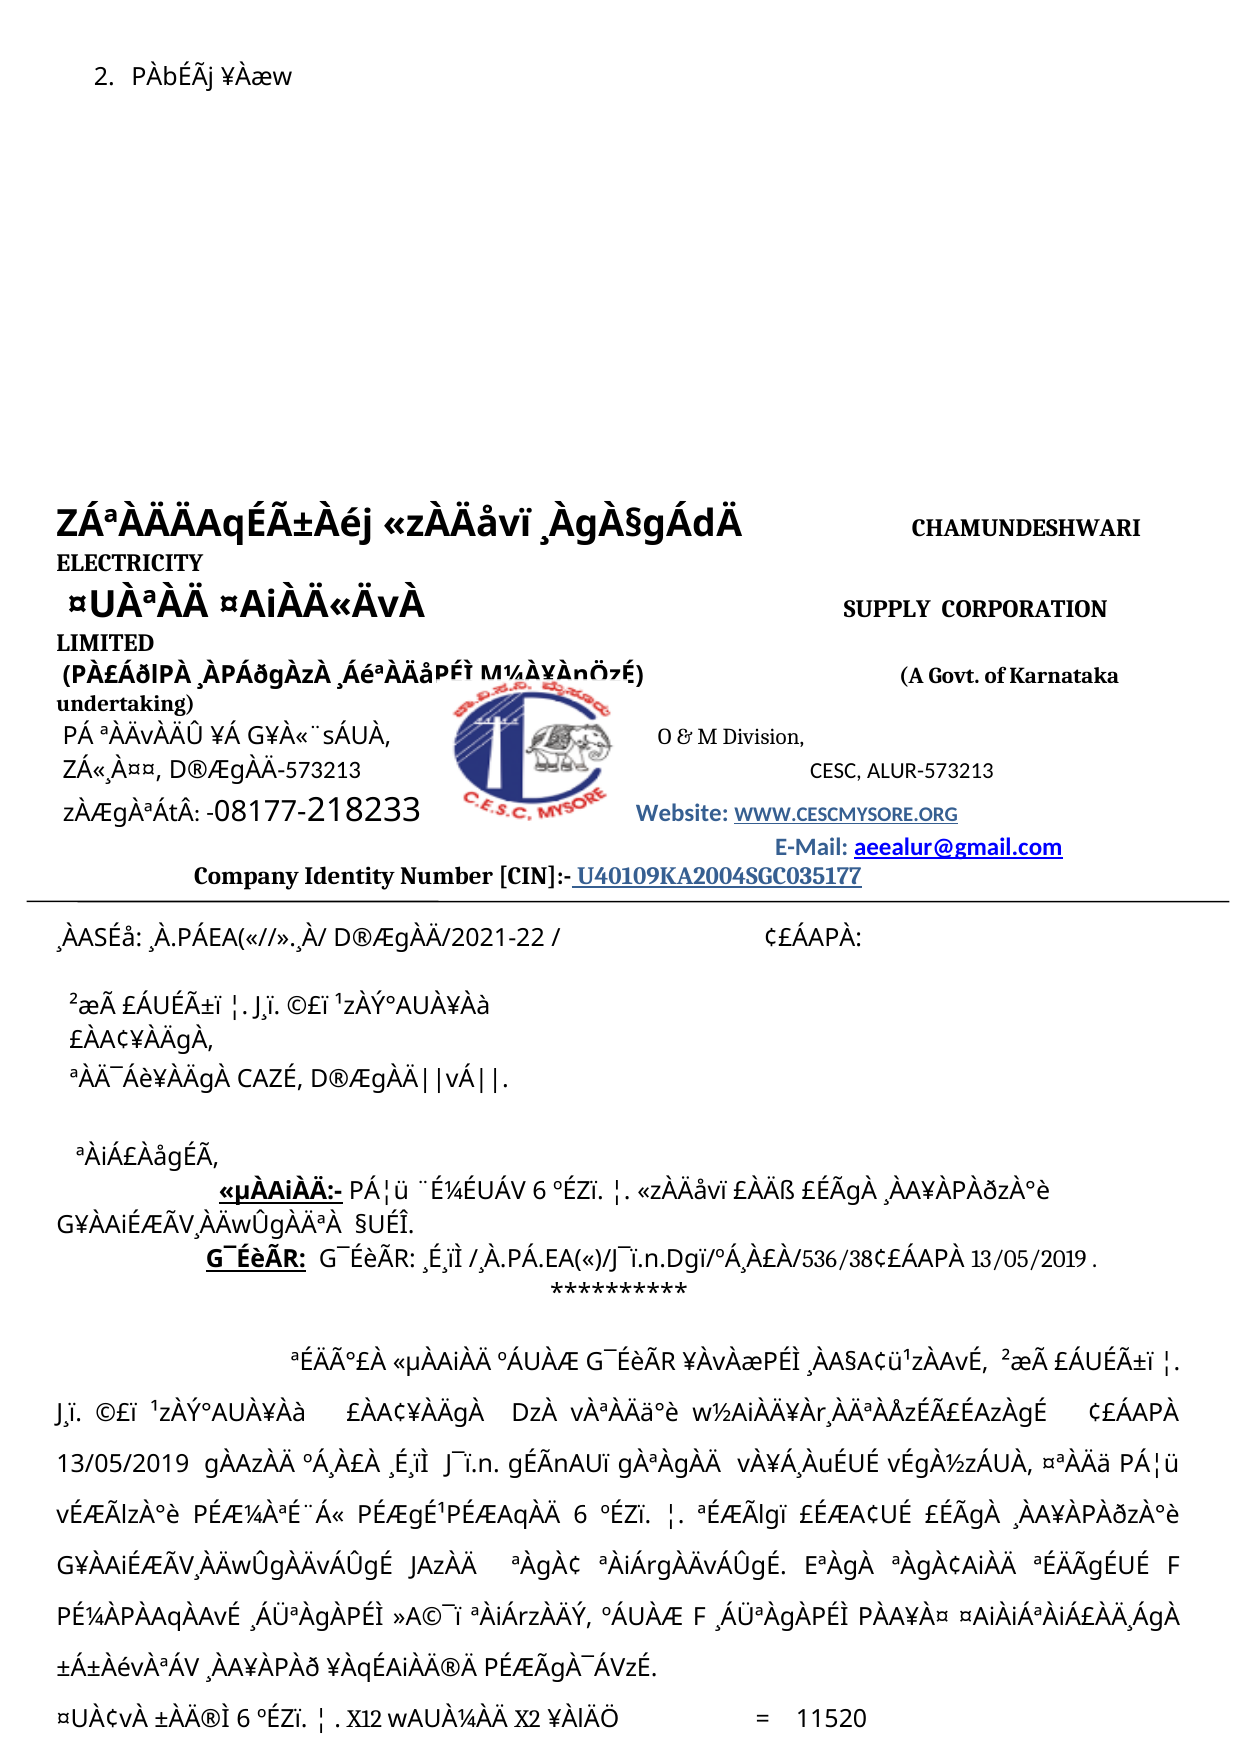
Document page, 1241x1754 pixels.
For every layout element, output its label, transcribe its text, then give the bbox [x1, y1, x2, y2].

text ZÁªÀÄÄAqÉÃ±Àéj «zÀÄåvï ¸ÀgÀ§gÁdÄ CHAMUNDESHWARI ELECTRICITY [56, 496, 1181, 577]
text ZÁ«¸À¤¤, D®ÆgÀÄ-573213 CESC, ALUR-573213 [629, 752, 1181, 786]
text ZÁ«¸À¤¤, D®ÆgÀÄ-573213 CESC, ALUR-573213 [56, 752, 435, 786]
text PÁ ªÀÄvÀÄÛ ¥Á G¥À«¨sÁUÀ, O & M Division, [629, 718, 1181, 752]
text ²æÃ £ÁUÉÃ±ï ¦. J¸ï. ©£ï ¹zÀÝ°AUÀ¥Àà [56, 987, 1181, 1021]
text G¯ÉèÃR: G¯ÉèÃR: ¸É¸ïÌ /¸À.PÁ.EA(«)/J¯ï.n.Dgï/ºÁ¸À£À/536/38¢£ÁAPÀ 13/05/2019 . [56, 1241, 1181, 1275]
text £ÀA¢¥ÀÄgÀ, [56, 1021, 1181, 1055]
list PÀbÉÃj ¥Àæw [94, 59, 1181, 93]
text zÀÆgÀªÁtÂ: -08177-218233 Website: WWW.CESCMYSORE.ORG [56, 786, 1181, 831]
text ¤UÀ¢vÀ ±ÀÄ®Ì 6 ºÉZï. ¦ . X12 wAUÀ¼ÀÄ X2 ¥ÀlÄÖ = 11520 [56, 1701, 1181, 1734]
text ********** [56, 1275, 1181, 1309]
text ªÀÄ¯Áè¥ÀÄgÀ CAZÉ, D®ÆgÀÄ||vÁ||. [56, 1061, 1181, 1094]
text E-Mail: aeealur@gmail.com [56, 831, 1181, 862]
text ¸ÀASÉå: ¸À.PÁEA(«//».¸À/ D®ÆgÀÄ/2021-22 / ¢£ÁAPÀ: [56, 919, 1181, 953]
text ªÉÄÃ°£À «µÀAiÀÄ ºÁUÀÆ G¯ÉèÃR ¥ÀvÀæPÉÌ ¸ÀA§A¢ü¹zÀAvÉ, ²æÃ £ÁUÉÃ±ï ¦. J¸ï. ©£ï ¹zÀÝ°AUÀ¥Àà £ÀA¢¥ÀÄgÀ DzÀ vÀªÀÄä°è w½AiÀÄ¥Àr¸ÀÄªÀÅzÉÃ£ÉAzÀgÉ ¢£ÁAPÀ 13/05/2019 gÀAzÀÄ ºÁ¸À£À ¸É¸ïÌ J¯ï.n. gÉÃnAUï gÀªÀgÀÄ vÀ¥Á¸ÀuÉUÉ vÉgÀ½zÁUÀ, ¤ªÀÄä PÁ¦ü vÉÆÃlzÀ°è PÉÆ¼ÀªÉ¨Á« PÉÆgÉ¹PÉÆAqÀÄ 6 ºÉZï. ¦. ªÉÆÃlgï £ÉÆA¢UÉ £ÉÃgÀ ¸ÀA¥ÀPÀðzÀ°è G¥ÀAiÉÆÃV¸ÀÄwÛgÀÄvÁÛgÉ JAzÀÄ ªÀgÀ¢ ªÀiÁrgÀÄvÁÛgÉ. EªÀgÀ ªÀgÀ¢AiÀÄ ªÉÄÃgÉUÉ F PÉ¼ÀPÀAqÀAvÉ ¸ÁÜªÀgÀPÉÌ »A©¯ï ªÀiÁrzÀÄÝ, ºÁUÀÆ F ¸ÁÜªÀgÀPÉÌ PÀA¥À¤ ¤AiÀiÁªÀiÁ£ÀÄ¸ÁgÀ ±Á±ÀévÀªÁV ¸ÀA¥ÀPÀð ¥ÀqÉAiÀÄ®Ä PÉÆÃgÀ¯ÁVzÉ. [56, 1343, 1181, 1683]
text ªÀiÁ£ÀågÉÃ, [56, 1139, 1181, 1173]
text Company Identity Number [CIN]:- U40109KA2004SGC035177 [56, 862, 1181, 890]
text ¤UÀªÀÄ ¤AiÀÄ«ÄvÀ SUPPLY CORPORATION LIMITED [56, 577, 1181, 657]
text PÁ ªÀÄvÀÄÛ ¥Á G¥À«¨sÁUÀ, O & M Division, [56, 718, 435, 752]
text (PÀ£ÁðlPÀ ¸ÀPÁðgÀzÀ ¸ÁéªÀÄåPÉÌ M¼À¥ÀnÖzÉ) (A Govt. of Karnataka undertaking) [56, 657, 1181, 718]
text «µÀAiÀÄ:- PÁ¦ü ¨É¼ÉUÁV 6 ºÉZï. ¦. «zÀÄåvï £ÀÄß £ÉÃgÀ ¸ÀA¥ÀPÀðzÀ°è G¥ÀAiÉÆÃV¸ÀÄwÛgÀÄªÀ §UÉÎ. [56, 1173, 1181, 1241]
